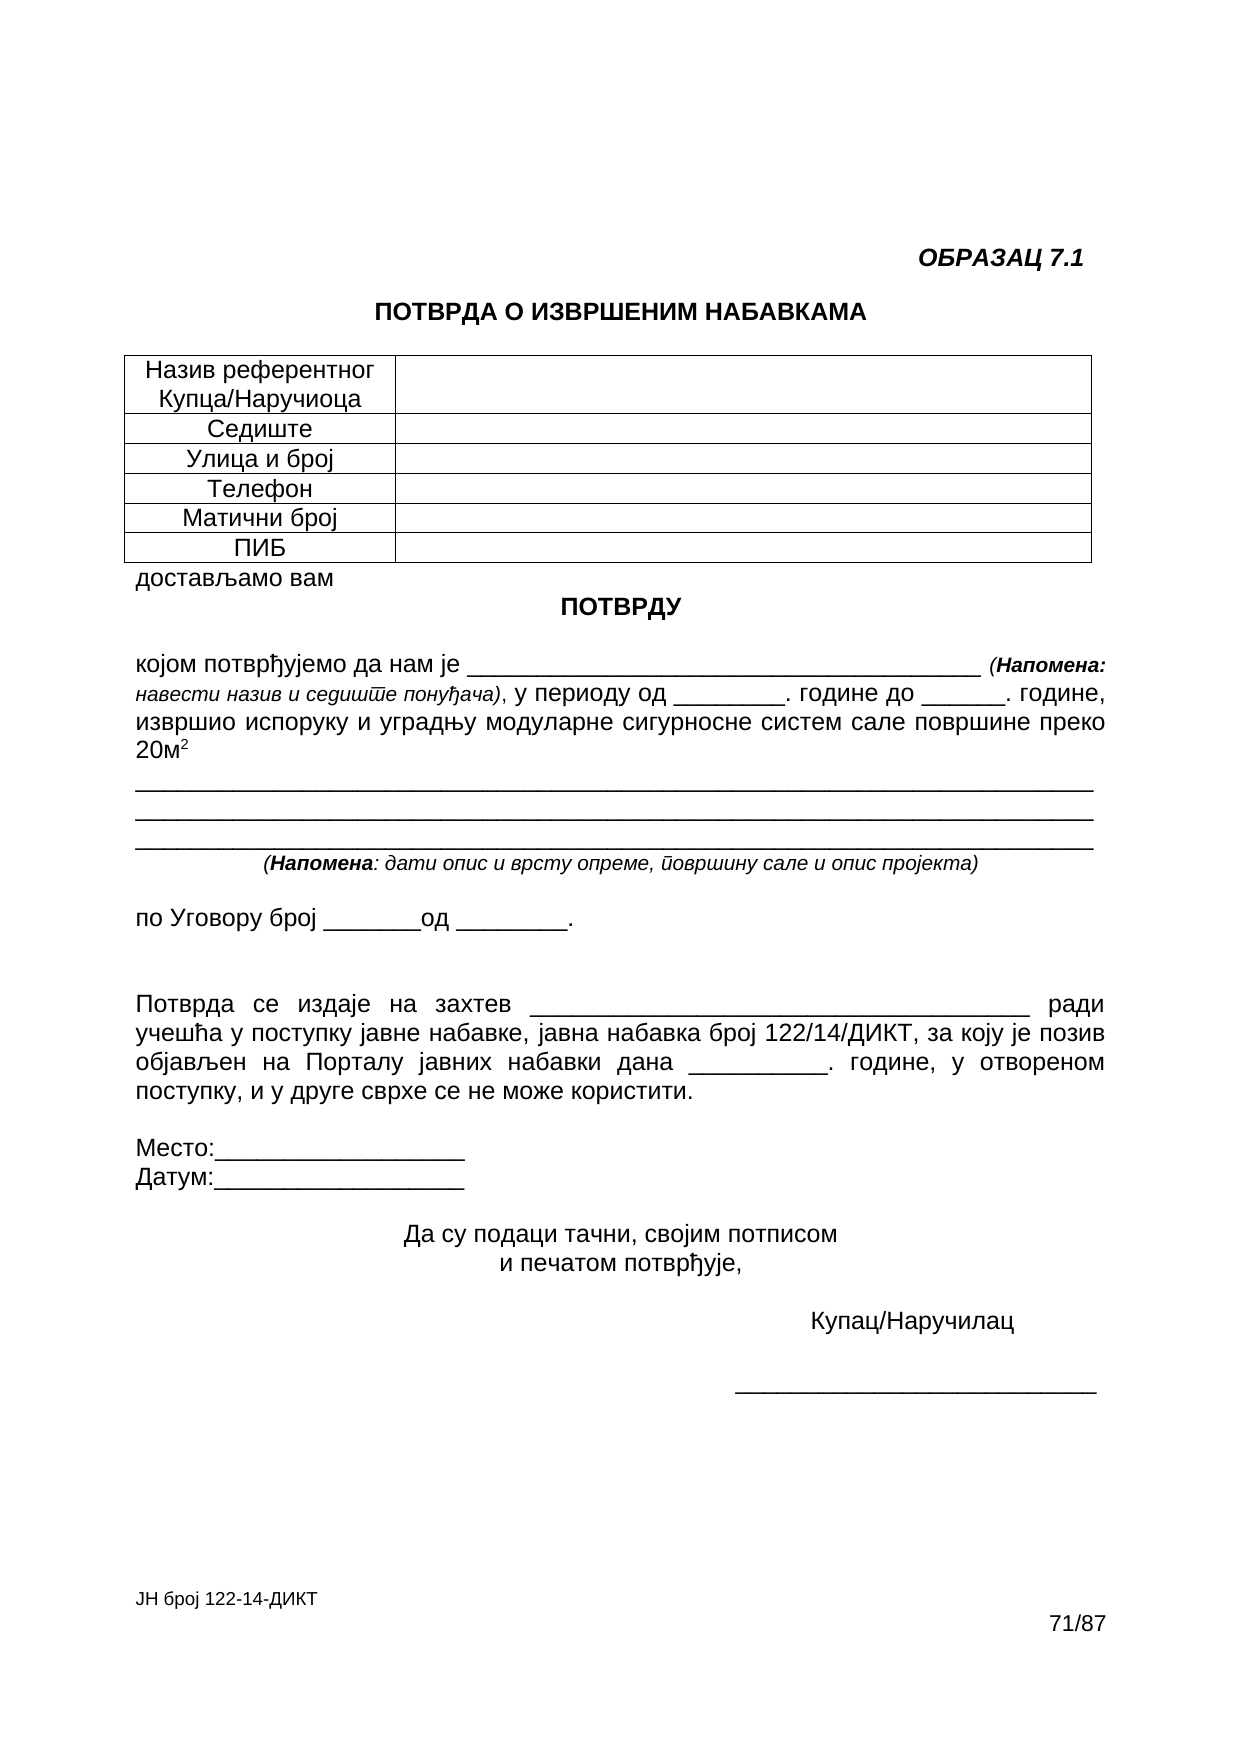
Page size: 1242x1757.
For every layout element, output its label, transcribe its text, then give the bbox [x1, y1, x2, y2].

text Купац/Наручилац [135, 1306, 1106, 1334]
table_header [396, 356, 1091, 413]
text ПОТВРДУ [135, 592, 1106, 621]
table_cell Матични број [125, 504, 395, 532]
table_cell Телефон [125, 474, 395, 502]
text __________________________ [660, 1368, 1106, 1395]
table_cell Улица и број [125, 444, 395, 473]
text и печатом потврђује, [135, 1248, 1106, 1277]
text Потврда се издаје на захтев ____________________________________ ради учешћа у поступку јавне набавке, јавна набавка број 122/14/ДИКТ, за коју је позив објављен на Порталу јавних набавки дана __________. године, у отвореном поступку, и у друге сврхе се не може користити. [135, 989, 1106, 1104]
table_cell [396, 444, 1091, 473]
text ПОТВРДА О ИЗВРШЕНИМ НАБАВКАМА [135, 297, 1106, 326]
text којом потврђујемо да нам је _____________________________________ (Напомена: навести назив и седиште понуђача), у периоду од ________. године до ______. године, извршио испоруку и уградњу модуларне сигурносне систем сале површине преко 20м2 _______________________________________________________________________________________________________________________________________________________________________________________________________________ [135, 649, 1106, 851]
text Да су подаци тачни, својим потписом [135, 1219, 1106, 1248]
text (Напомена: дати опис и врсту опреме, површину сале и опис пројекта) [135, 851, 1106, 874]
text ОБРАЗАЦ 7.1 [135, 244, 1084, 271]
table_cell [396, 533, 1091, 562]
table_cell [396, 414, 1091, 443]
table_header Назив референтног Купца/Наручиоца [125, 356, 395, 413]
table_cell [396, 474, 1091, 502]
table_cell [396, 504, 1091, 532]
text Датум:__________________ [135, 1162, 1106, 1191]
table_cell Седиште [125, 414, 395, 443]
table_cell ПИБ [125, 533, 395, 562]
text Место:__________________ [135, 1133, 1106, 1162]
text по Уговору број _______од ________. [135, 903, 1106, 932]
text достављамо вам [135, 563, 1106, 592]
